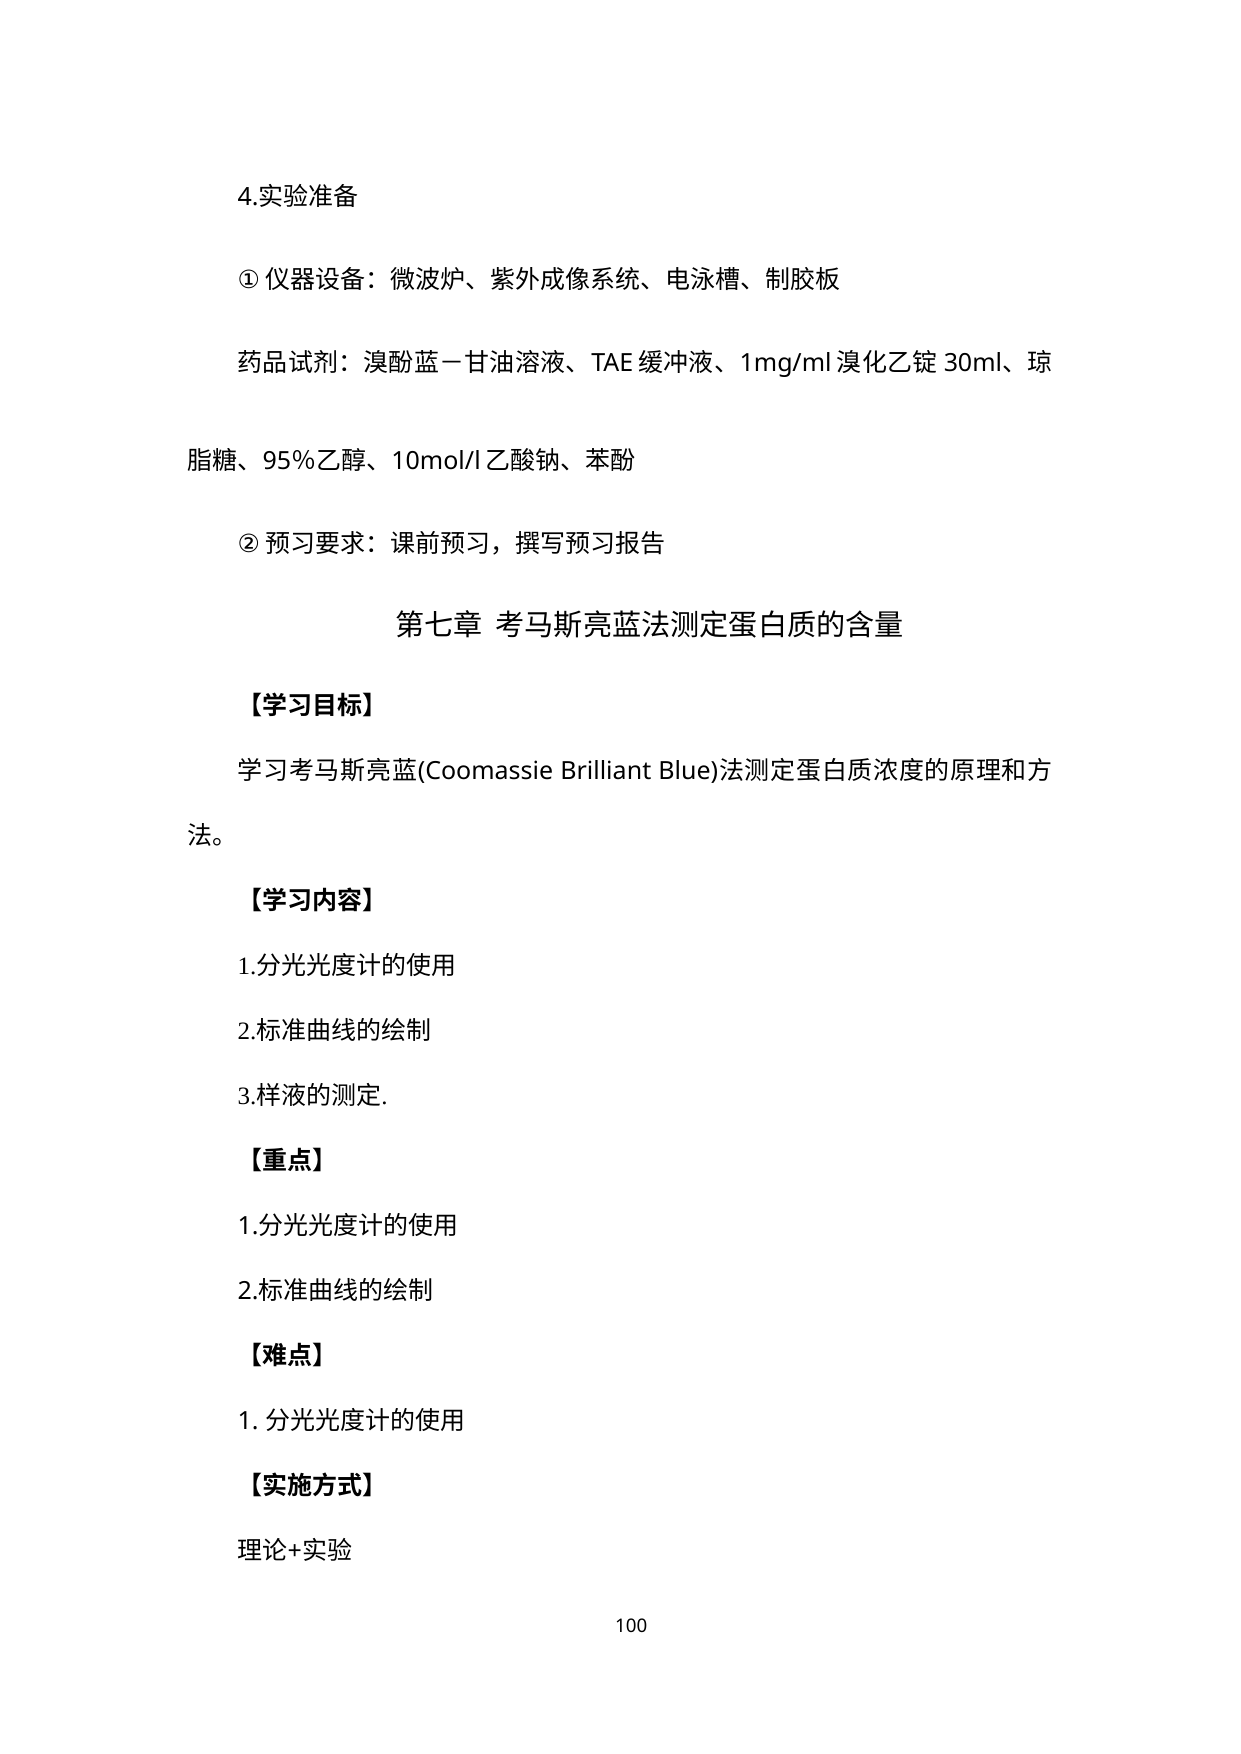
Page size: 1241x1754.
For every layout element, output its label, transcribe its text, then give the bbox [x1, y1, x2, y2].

text ②预习要求：课前预习，撰写预习报告 [187, 509, 1053, 574]
text 【重点】 [187, 1126, 1053, 1191]
text 2.标准曲线的绘制 [187, 1256, 1053, 1321]
text 【实施方式】 [187, 1451, 1053, 1516]
text 【难点】 [187, 1321, 1053, 1386]
text 4.实验准备 [187, 162, 1053, 227]
text 理论+实验 [187, 1516, 1053, 1581]
text 第七章 考马斯亮蓝法测定蛋白质的含量 [187, 590, 1053, 655]
text 学习考马斯亮蓝(Coomassie Brilliant Blue)法测定蛋白质浓度的原理和方法。 [187, 736, 1053, 866]
text 【学习目标】 [187, 671, 1053, 736]
text 药品试剂：溴酚蓝－甘油溶液、TAE缓冲液、1mg/ml溴化乙锭 30ml、琼脂糖、95％乙醇、10mol/l乙酸钠、苯酚 [187, 328, 1053, 491]
text 1. 分光光度计的使用 [187, 1386, 1053, 1451]
text 2.标准曲线的绘制 [187, 996, 1053, 1061]
text 3.样液的测定. [187, 1061, 1053, 1126]
text 1.分光光度计的使用 [187, 931, 1053, 996]
text 1.分光光度计的使用 [187, 1191, 1053, 1256]
text ①仪器设备：微波炉、紫外成像系统、电泳槽、制胶板 [187, 245, 1053, 310]
text 【学习内容】 [187, 866, 1053, 931]
